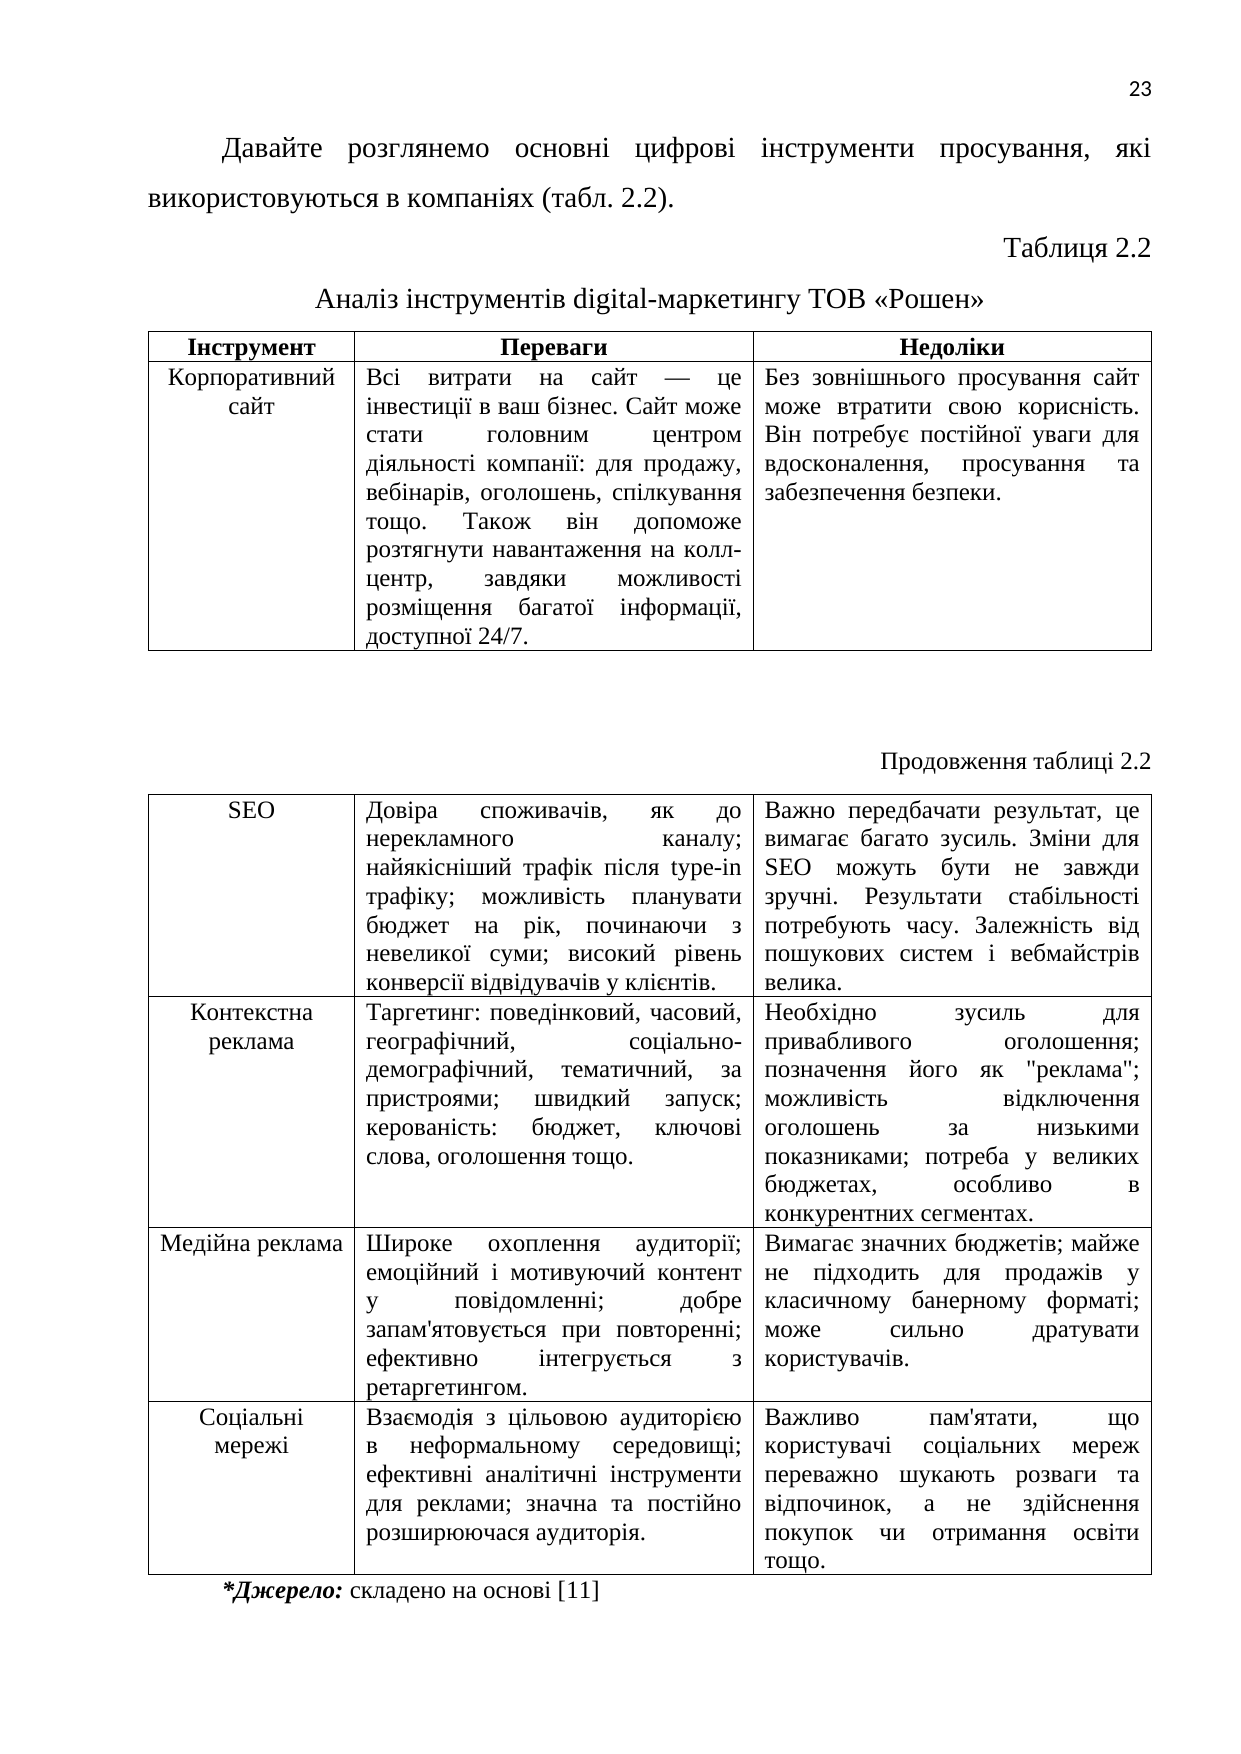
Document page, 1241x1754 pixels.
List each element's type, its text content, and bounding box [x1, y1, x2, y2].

table_header Важно передбачати результат, це вимагає багато зусиль. Зміни для SEO можуть бути не завжди зручні. Результати стабільності потребують часу. Залежність від пошукових систем і вебмайстрів велика. [754, 795, 1151, 996]
table_header Довіра споживачів, як до нерекламного каналу; найякісніший трафік після type-in трафіку; можливість планувати бюджет на рік, починаючи з невеликої суми; високий рівень конверсії відвідувачів у клієнтів. [355, 795, 753, 996]
table_cell Таргетинг: поведінковий, часовий, географічний, соціально-демографічний, тематичний, за пристроями; швидкий запуск; керованість: бюджет, ключові слова, оголошення тощо. [355, 997, 753, 1227]
table_cell Необхідно зусиль для привабливого оголошення; позначення його як "реклама"; можливість відключення оголошень за низькими показниками; потреба у великих бюджетах, особливо в конкурентних сегментах. [754, 997, 1151, 1227]
table_header Інструмент [149, 332, 354, 361]
table_cell Медійна реклама [149, 1228, 354, 1401]
table_cell Важливо пам'ятати, що користувачі соціальних мереж переважно шукають розваги та відпочинок, а не здійснення покупок чи отримання освіти тощо. [754, 1402, 1151, 1574]
table_cell Широке охоплення аудиторії; емоційний і мотивуючий контент у повідомленні; добре запам'ятовується при повторенні; ефективно інтегрується з ретаргетингом. [355, 1228, 753, 1401]
table_cell Взаємодія з цільовою аудиторією в неформальному середовищі; ефективні аналітичні інструменти для реклами; значна та постійно розширюючася аудиторія. [355, 1402, 753, 1574]
table_header Переваги [355, 332, 753, 361]
text Продовження таблиці 2.2 [148, 746, 1152, 775]
table_cell Соціальні мережі [149, 1402, 354, 1574]
table_cell Контекстна реклама [149, 997, 354, 1227]
table_cell Всі витрати на сайт — це інвестиції в ваш бізнес. Сайт може стати головним центром діяльності компанії: для продажу, вебінарів, оголошень, спілкування тощо. Також він допоможе розтягнути навантаження на колл-центр, завдяки можливості розміщення багатої інформації, доступної 24/7. [355, 362, 753, 649]
table_cell Корпоративний сайт [149, 362, 354, 649]
text Аналіз інструментів digital-маркетингу ТОВ «Рошен» [148, 281, 1152, 314]
text Таблиця 2.2 [148, 231, 1152, 264]
text *Джерело: складено на основі [11] [148, 1575, 1152, 1604]
table_cell Вимагає значних бюджетів; майже не підходить для продажів у класичному банерному форматі; може сильно дратувати користувачів. [754, 1228, 1151, 1401]
table_cell Без зовнішнього просування сайт може втратити свою корисність. Він потребує постійної уваги для вдосконалення, просування та забезпечення безпеки. [754, 362, 1151, 649]
table_header SEO [149, 795, 354, 996]
table_header Недоліки [754, 332, 1151, 361]
text Давайте розглянемо основні цифрові інструменти просування, які використовуються в компаніях (табл. 2.2). [148, 130, 1152, 214]
